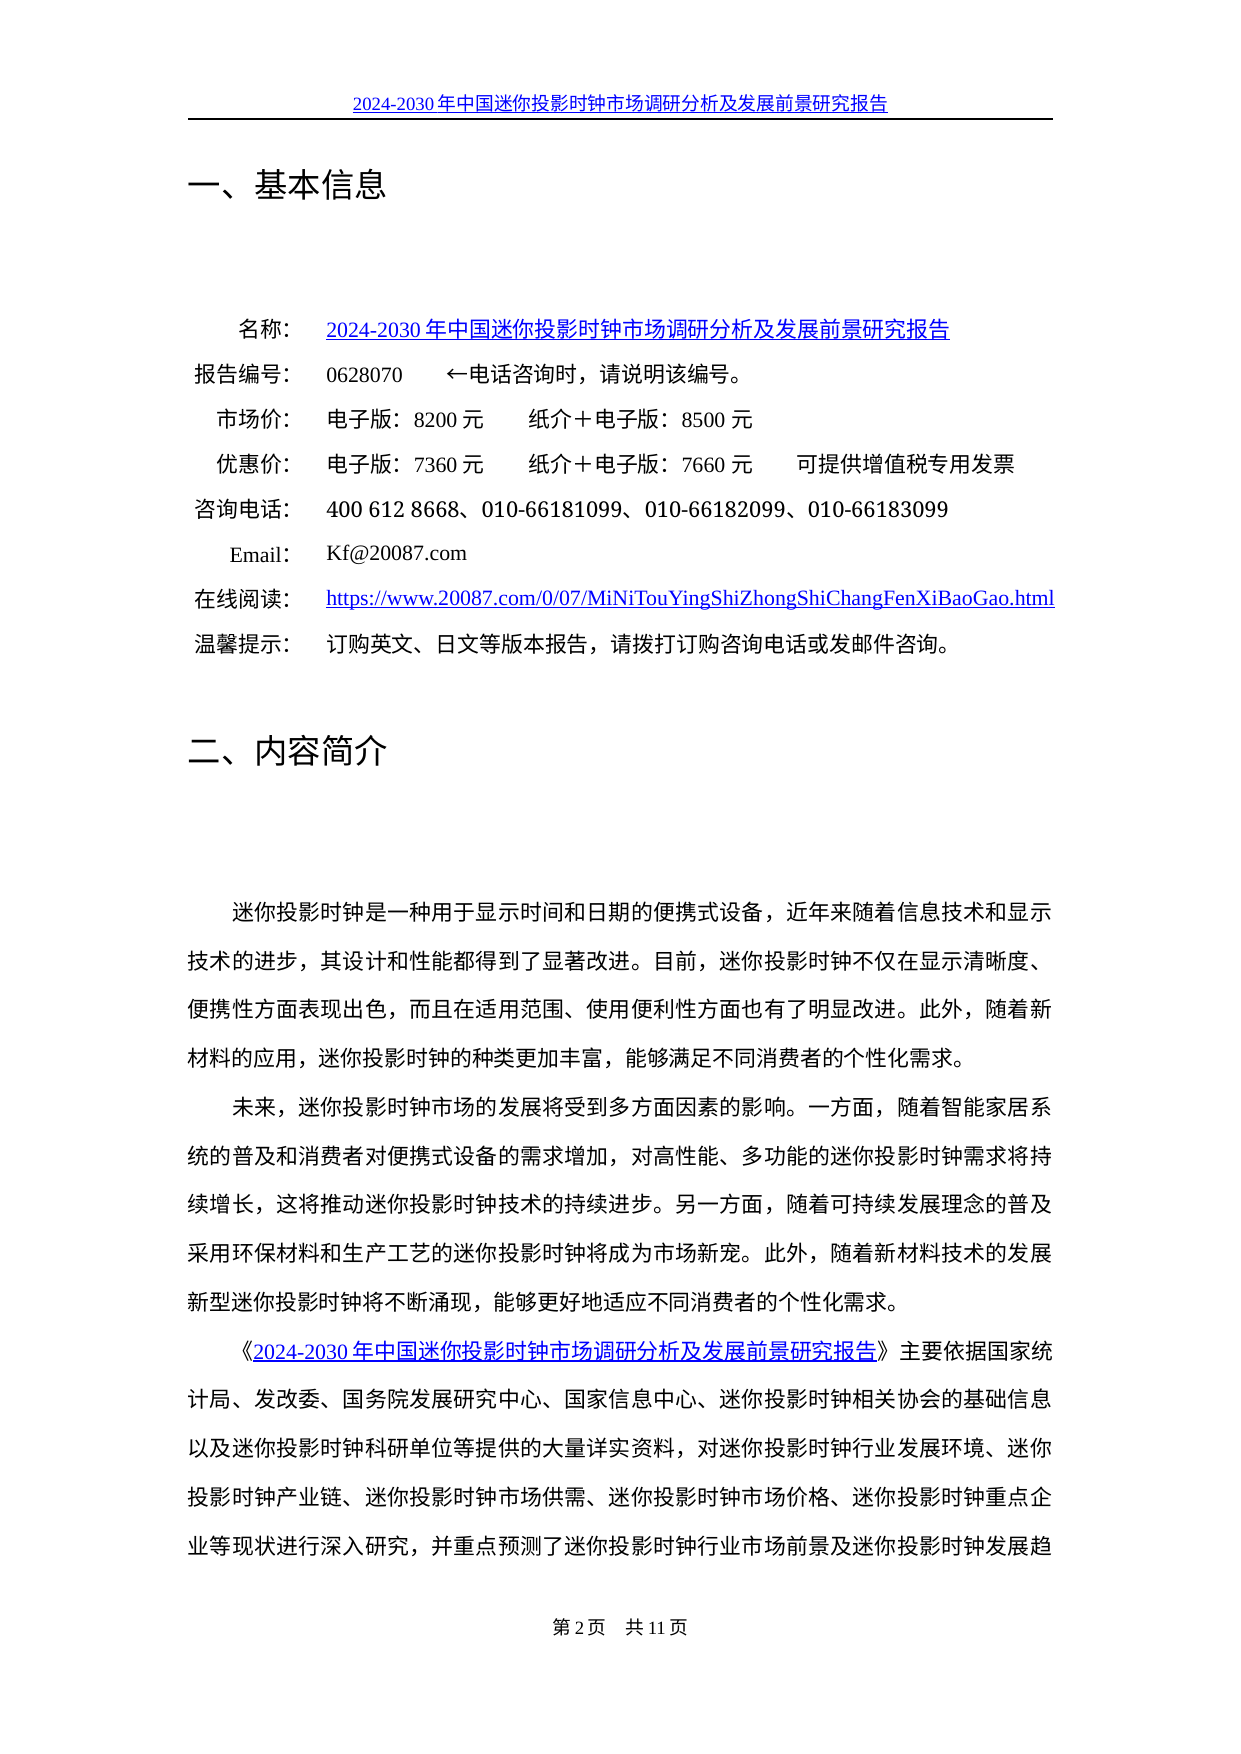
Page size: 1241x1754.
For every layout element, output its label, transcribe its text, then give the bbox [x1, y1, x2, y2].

table_cell Email： [167, 537, 315, 582]
table_cell 0628070 ←电话咨询时，请说明该编号。 [315, 357, 1073, 402]
table_cell [315, 582, 1073, 627]
title 二、内容简介 [187, 717, 1053, 782]
table_cell 400 612 8668、010-66181099、010-66182099、010-66183099 [315, 492, 1073, 537]
table_cell 报告编号： [167, 357, 315, 402]
table_header 2024-2030年中国迷你投影时钟市场调研分析及发展前景研究报告 [315, 312, 1073, 357]
table_cell 电子版：7360 元 纸介＋电子版：7660 元 可提供增值税专用发票 [315, 447, 1073, 492]
table_cell 电子版：8200 元 纸介＋电子版：8500 元 [315, 402, 1073, 447]
table_cell 咨询电话： [167, 492, 315, 537]
table_cell 优惠价： [167, 447, 315, 492]
table_cell 市场价： [167, 402, 315, 447]
table_cell 温馨提示： [167, 627, 315, 672]
table_cell 在线阅读： [167, 582, 315, 627]
table_cell Kf@20087.com [315, 537, 1073, 582]
table_cell 订购英文、日文等版本报告，请拨打订购咨询电话或发邮件咨询。 [315, 627, 1073, 672]
table_header 名称： [167, 312, 315, 357]
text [187, 894, 1053, 1561]
title 一、基本信息 [187, 150, 1053, 215]
